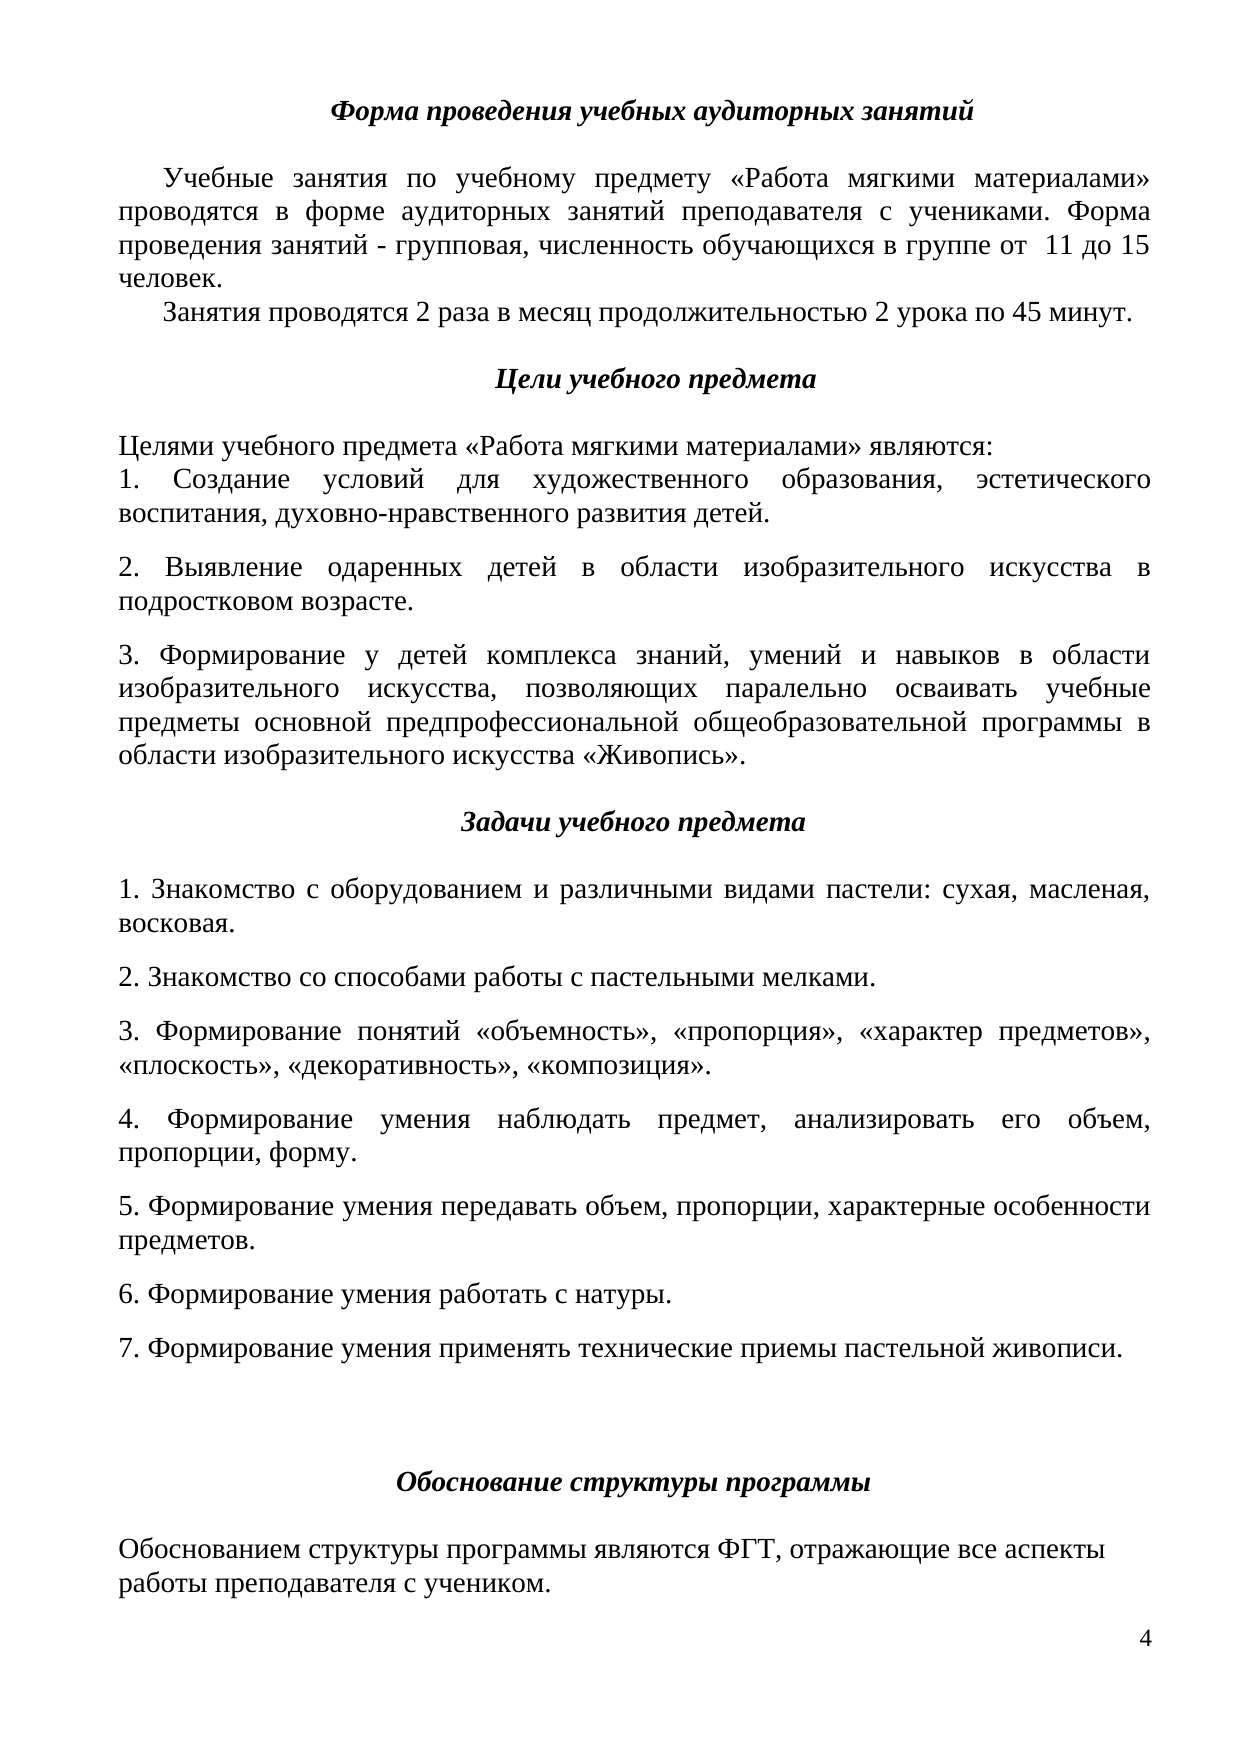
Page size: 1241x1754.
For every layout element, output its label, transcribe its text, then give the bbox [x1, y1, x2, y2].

text 3. Формирование понятий «объемность», «пропорция», «характер предметов», «плоскость», «декоративность», «композиция». [118, 1013, 1152, 1080]
text Задачи учебного предмета [118, 804, 1152, 838]
text 4. Формирование умения наблюдать предмет, анализировать его объем, пропорции, форму. [118, 1101, 1152, 1168]
text Цели учебного предмета [118, 361, 1152, 394]
text 2. Выявление одаренных детей в области изобразительного искусства в подростковом возрасте. [118, 549, 1152, 616]
text Обоснование структуры программы [118, 1464, 1152, 1498]
text Занятия проводятся 2 раза в месяц продолжительностью 2 урока по 45 минут. [162, 294, 1152, 327]
text Обоснованием структуры программы являются ФГТ, отражающие все аспекты работы преподавателя с учеником. [118, 1531, 1152, 1598]
text Целями учебного предмета «Работа мягкими материалами» являются: [118, 428, 1152, 462]
text 2. Знакомство со способами работы с пастельными мелками. [118, 959, 1152, 993]
text 1. Создание условий для художественного образования, эстетического воспитания, духовно-нравственного развития детей. [118, 462, 1152, 529]
text 3. Формирование у детей комплекса знаний, умений и навыков в области изобразительного искусства, позволяющих паралельно осваивать учебные предметы основной предпрофессиональной общеобразовательной программы в области изобразительного искусства «Живопись». [118, 637, 1152, 771]
text 7. Формирование умения применять технические приемы пастельной живописи. [118, 1330, 1152, 1364]
text 1. Знакомство с оборудованием и различными видами пастели: сухая, масленая, восковая. [118, 872, 1152, 939]
text 6. Формирование умения работать с натуры. [118, 1276, 1152, 1309]
text 5. Формирование умения передавать объем, пропорции, характерные особенности предметов. [118, 1188, 1152, 1256]
text Форма проведения учебных аудиторных занятий [156, 93, 1152, 126]
text Учебные занятия по учебному предмету «Работа мягкими материалами» проводятся в форме аудиторных занятий преподавателя с учениками. Форма проведения занятий - групповая, численность обучающихся в группе от 11 до 15 человек. [118, 160, 1152, 294]
